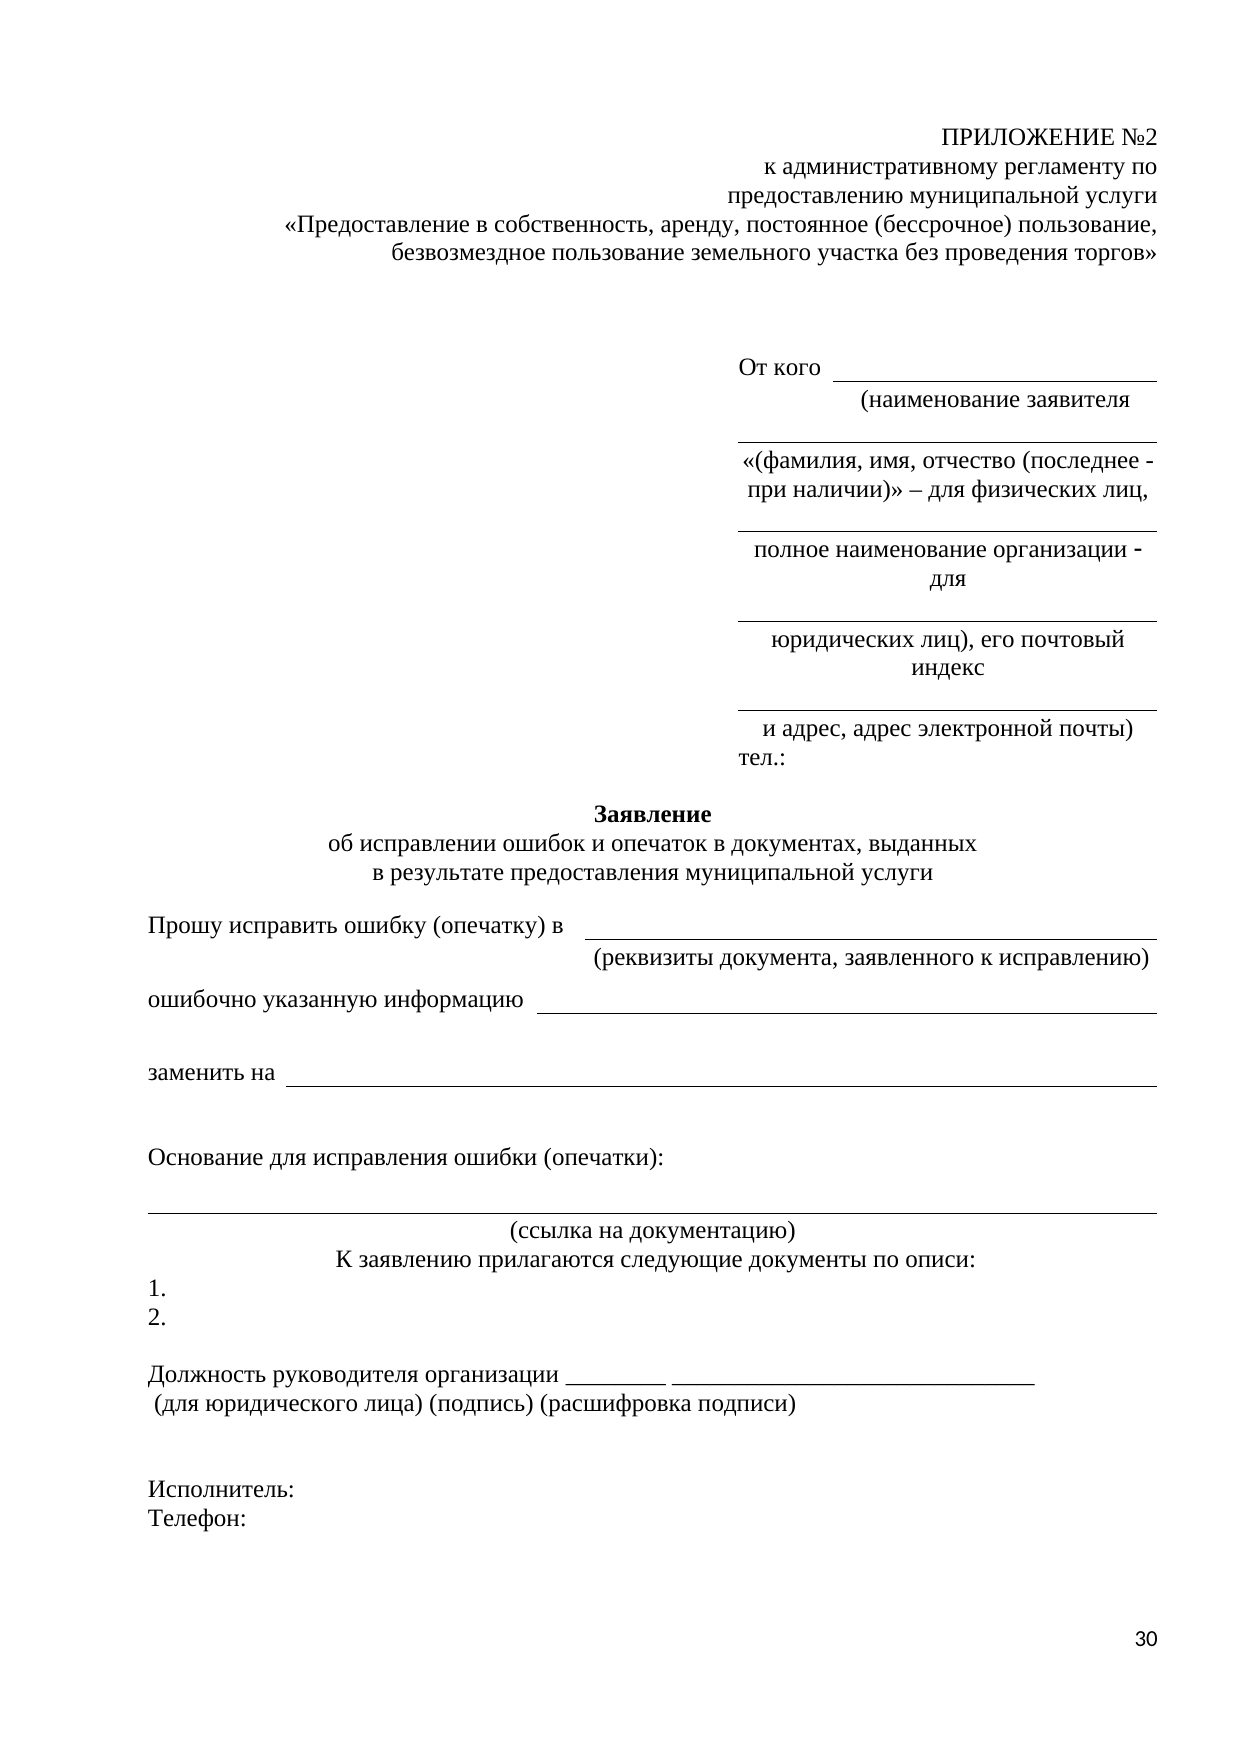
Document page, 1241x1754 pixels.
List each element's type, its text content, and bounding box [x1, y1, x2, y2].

text Телефон: [148, 1503, 1157, 1532]
text предоставлению муниципальной услуги [148, 180, 1157, 209]
text (для юридического лица) (подпись) (расшифровка подписи) [148, 1388, 1157, 1417]
text 1. [148, 1273, 1157, 1302]
text Основание для исправления ошибки (опечатки): [148, 1142, 1157, 1171]
text заменить на [148, 1057, 1157, 1086]
text (ссылка на документацию) [148, 1214, 1157, 1244]
text ошибочно указанную информацию [148, 984, 1157, 1012]
text «(фамилия, имя, отчество (последнее - при наличии)» – для физических лиц, [738, 443, 1157, 502]
text К заявлению прилагаются следующие документы по описи: [148, 1244, 1157, 1273]
text к административному регламенту по [148, 151, 1157, 180]
text ПРИЛОЖЕНИЕ №2 [148, 122, 1157, 151]
text «Предоставление в собственность, аренду, постоянное (бессрочное) пользование, безвозмездное пользование земельного участка без проведения торгов» [148, 209, 1157, 266]
text и адрес, адрес электронной почты) [738, 711, 1157, 742]
text Заявление [148, 799, 1157, 828]
text (реквизиты документа, заявленного к исправлению) [585, 940, 1157, 971]
text тел.: [738, 742, 1157, 771]
text (наименование заявителя [833, 382, 1157, 413]
text юридических лиц), его почтовый индекс [738, 622, 1157, 681]
text Должность руководителя организации ________ _____________________________ [148, 1359, 1157, 1388]
text Исполнитель: [148, 1474, 1157, 1503]
text От кого [738, 352, 1157, 381]
text Прошу исправить ошибку (опечатку) в [148, 911, 1157, 939]
text 2. [148, 1302, 1157, 1331]
text об исправлении ошибок и опечаток в документах, выданных в результате предоставления муниципальной услуги [148, 828, 1157, 886]
text полное наименование организации для [738, 532, 1157, 592]
